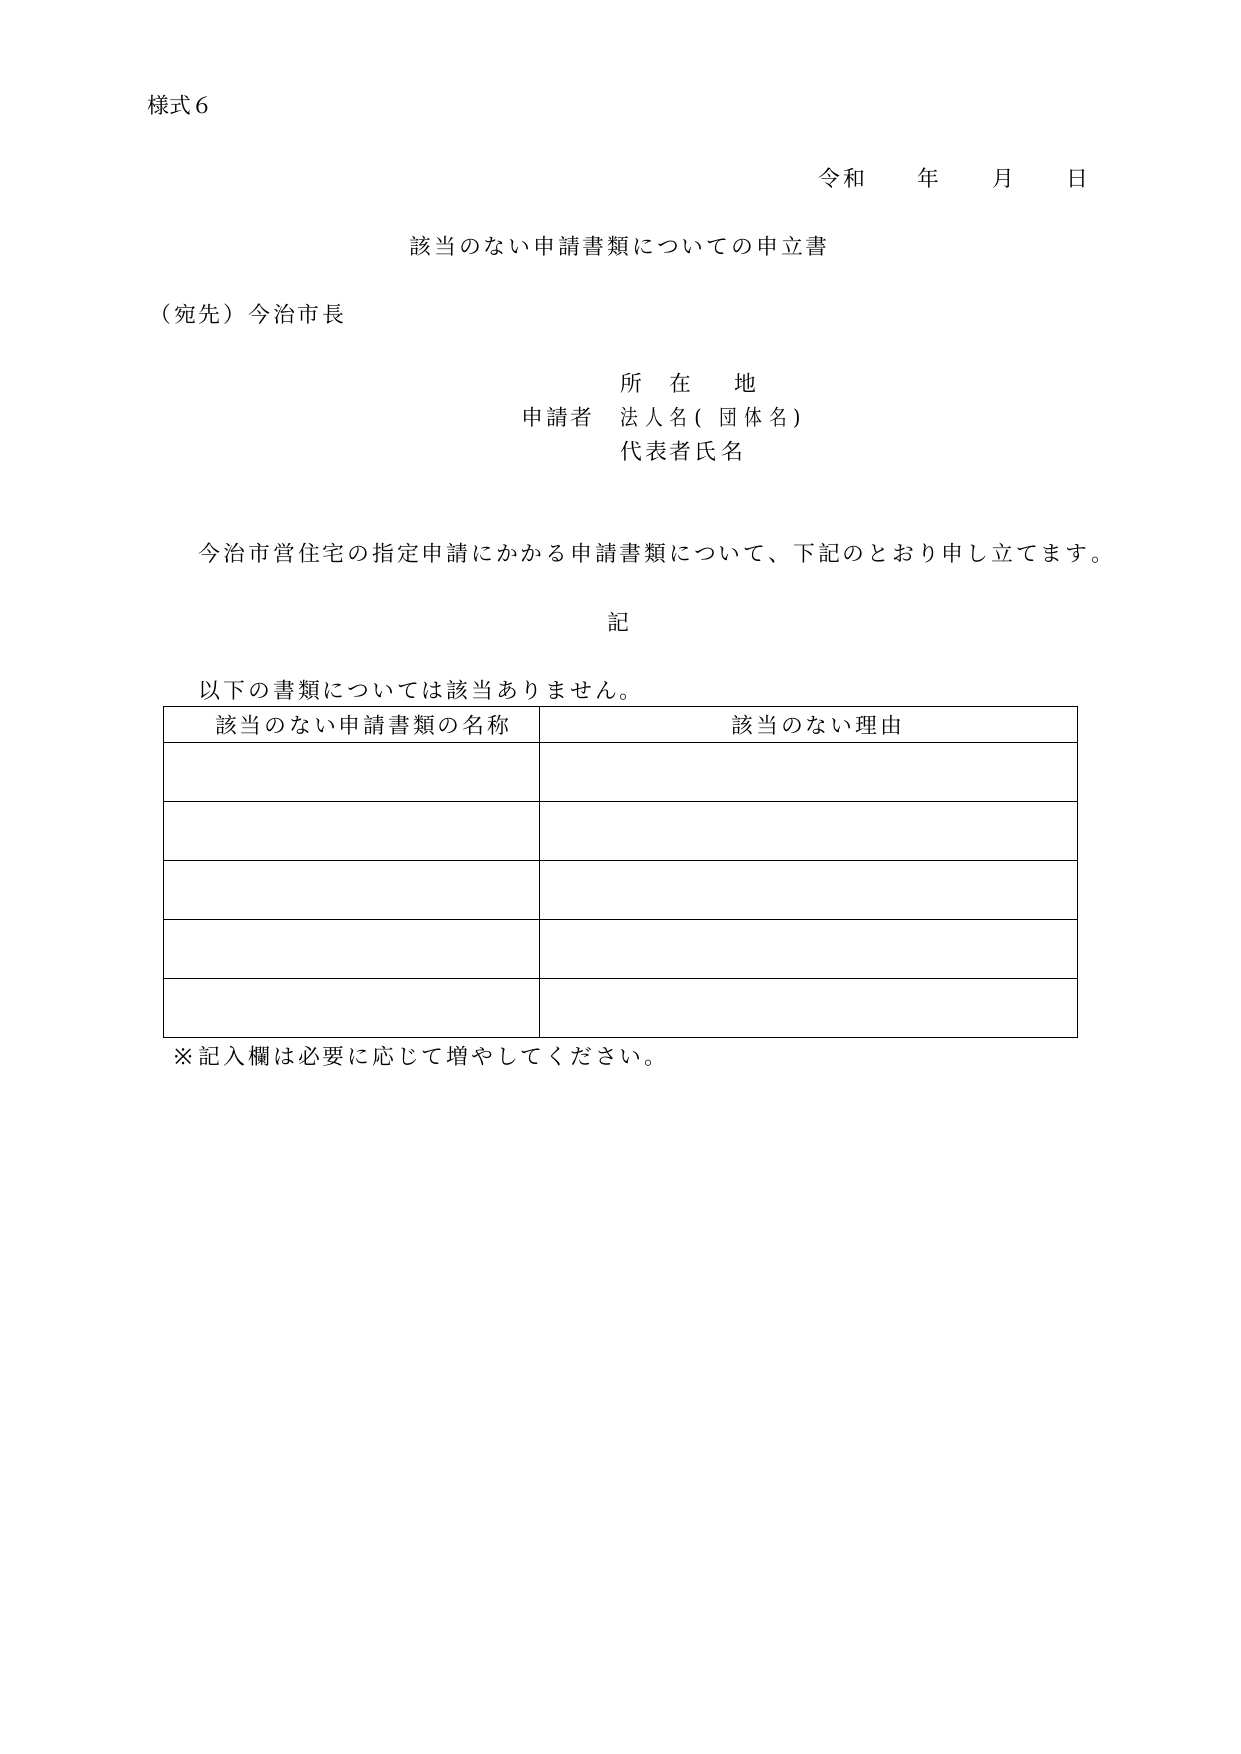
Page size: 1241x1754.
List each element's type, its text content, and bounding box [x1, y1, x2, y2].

text 該当のない申請書類についての申立書 [149, 228, 1091, 262]
text 代表者氏名 [597, 433, 1091, 467]
text 所在地 [597, 364, 1091, 399]
table_cell [540, 920, 1077, 978]
table_cell [164, 979, 539, 1037]
text 記 [149, 604, 1091, 638]
table_cell [540, 802, 1077, 860]
table_cell [164, 743, 539, 801]
text （宛先）今治市長 [149, 296, 1091, 330]
table_cell [164, 802, 539, 860]
text ※記入欄は必要に応じて増やしてください。 [174, 1038, 1091, 1072]
table_cell [164, 920, 539, 978]
table_header 該当のない申請書類の名称 [164, 707, 539, 742]
table_cell [540, 861, 1077, 919]
table_cell [540, 743, 1077, 801]
text 令和 年 月 日 [149, 159, 1091, 194]
text 申請者 法人名(団体名) [497, 399, 1091, 433]
table_header 該当のない理由 [540, 707, 1077, 742]
table_cell [540, 979, 1077, 1037]
table_cell [164, 861, 539, 919]
text 以下の書類については該当ありません。 [149, 672, 1091, 706]
text 今治市営住宅の指定申請にかかる申請書類について、下記のとおり申し立てます。 [149, 535, 1091, 569]
